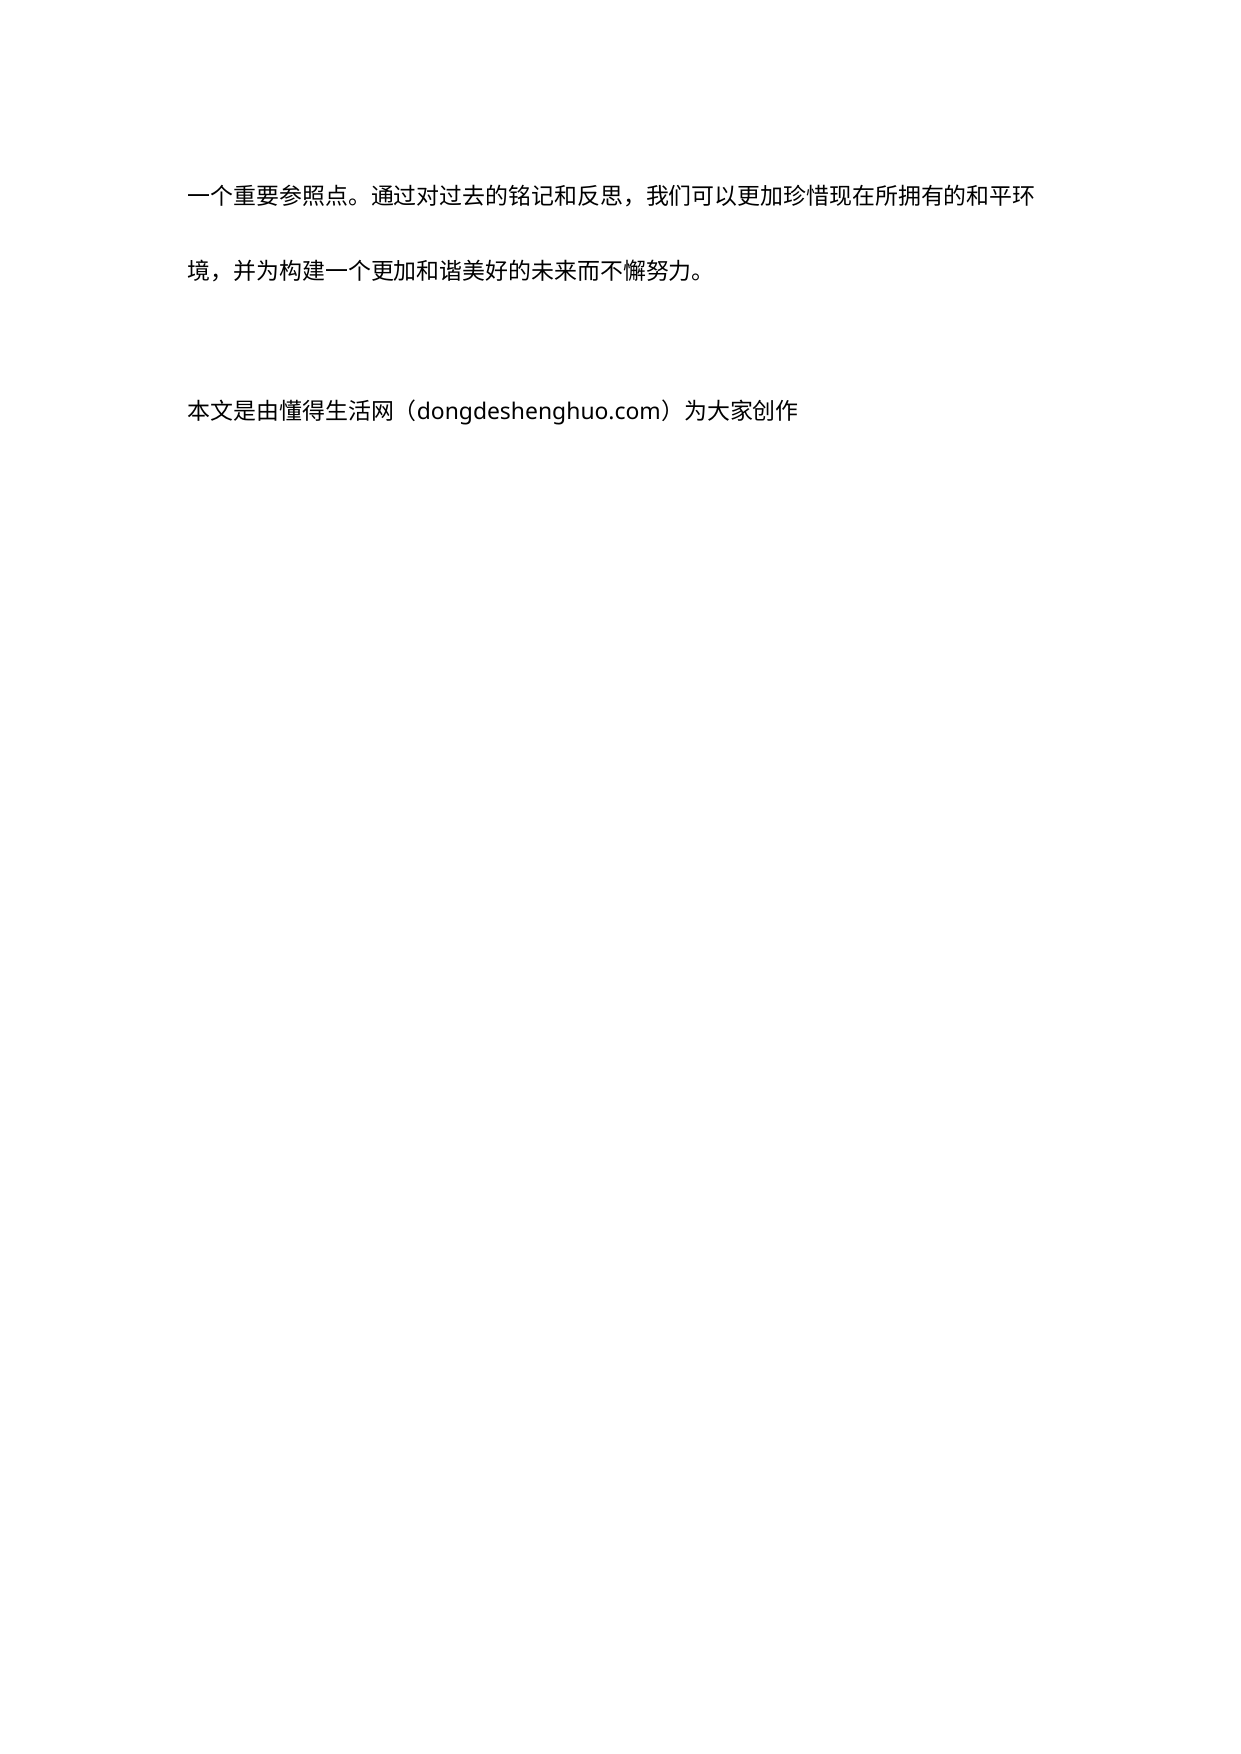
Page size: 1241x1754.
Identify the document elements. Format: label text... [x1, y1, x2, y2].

text 本文是由懂得生活网（dongdeshenghuo.com）为大家创作 [187, 377, 1053, 442]
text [187, 162, 1053, 302]
